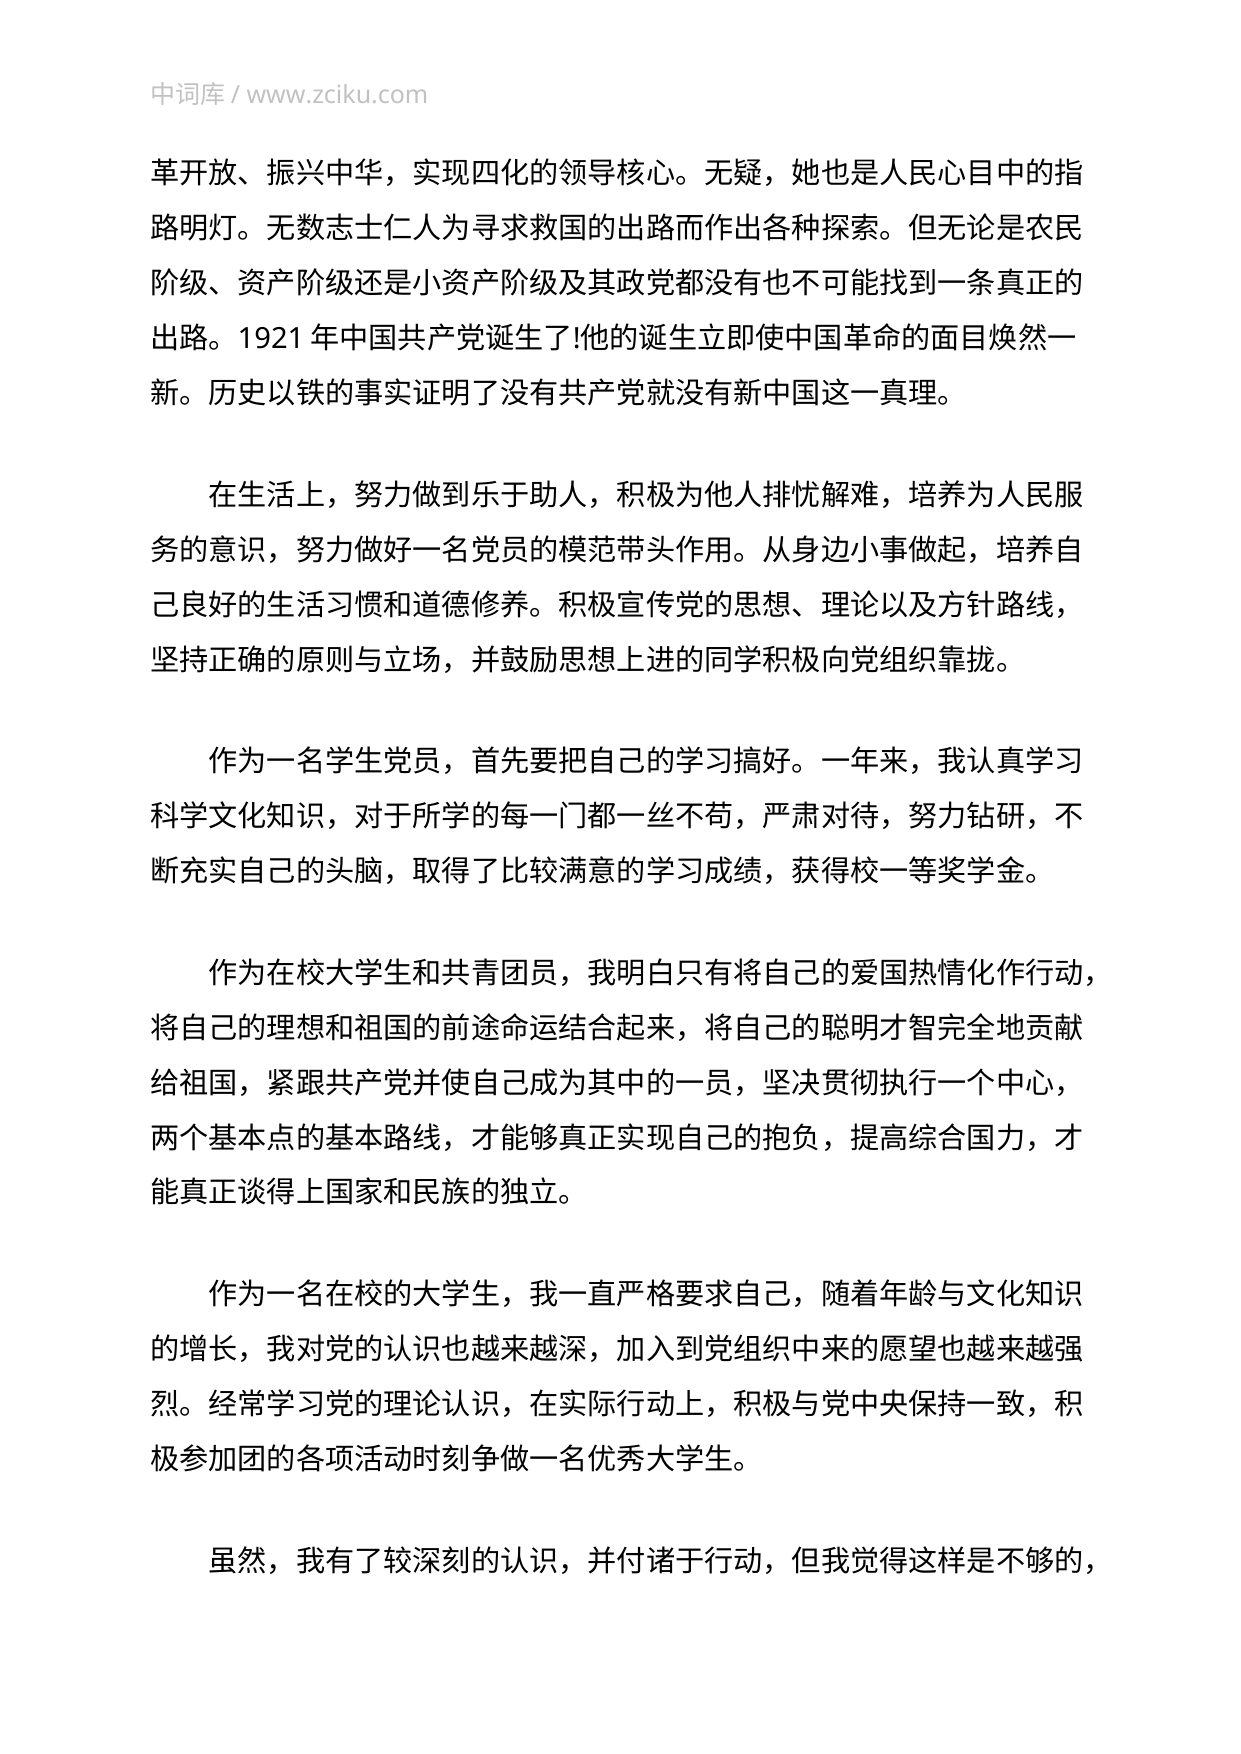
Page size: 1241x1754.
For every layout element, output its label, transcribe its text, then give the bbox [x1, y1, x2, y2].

text 作为一名学生党员，首先要把自己的学习搞好。一年来，我认真学习科学文化知识，对于所学的每一门都一丝不苟，严肃对待，努力钻研，不断充实自己的头脑，取得了比较满意的学习成绩，获得校一等奖学金。 [150, 738, 1090, 890]
text 在生活上，努力做到乐于助人，积极为他人排忧解难，培养为人民服务的意识，努力做好一名党员的模范带头作用。从身边小事做起，培养自己良好的生活习惯和道德修养。积极宣传党的思想、理论以及方针路线，坚持正确的原则与立场，并鼓励思想上进的同学积极向党组织靠拢。 [150, 471, 1090, 678]
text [150, 1537, 1090, 1579]
text 作为在校大学生和共青团员，我明白只有将自己的爱国热情化作行动，将自己的理想和祖国的前途命运结合起来，将自己的聪明才智完全地贡献给祖国，紧跟共产党并使自己成为其中的一员，坚决贯彻执行一个中心，两个基本点的基本路线，才能够真正实现自己的抱负，提高综合国力，才能真正谈得上国家和民族的独立。 [150, 949, 1090, 1211]
text 作为一名在校的大学生，我一直严格要求自己，随着年龄与文化知识的增长，我对党的认识也越来越深，加入到党组织中来的愿望也越来越强烈。经常学习党的理论认识，在实际行动上，积极与党中央保持一致，积极参加团的各项活动时刻争做一名优秀大学生。 [150, 1271, 1090, 1478]
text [150, 150, 1090, 412]
